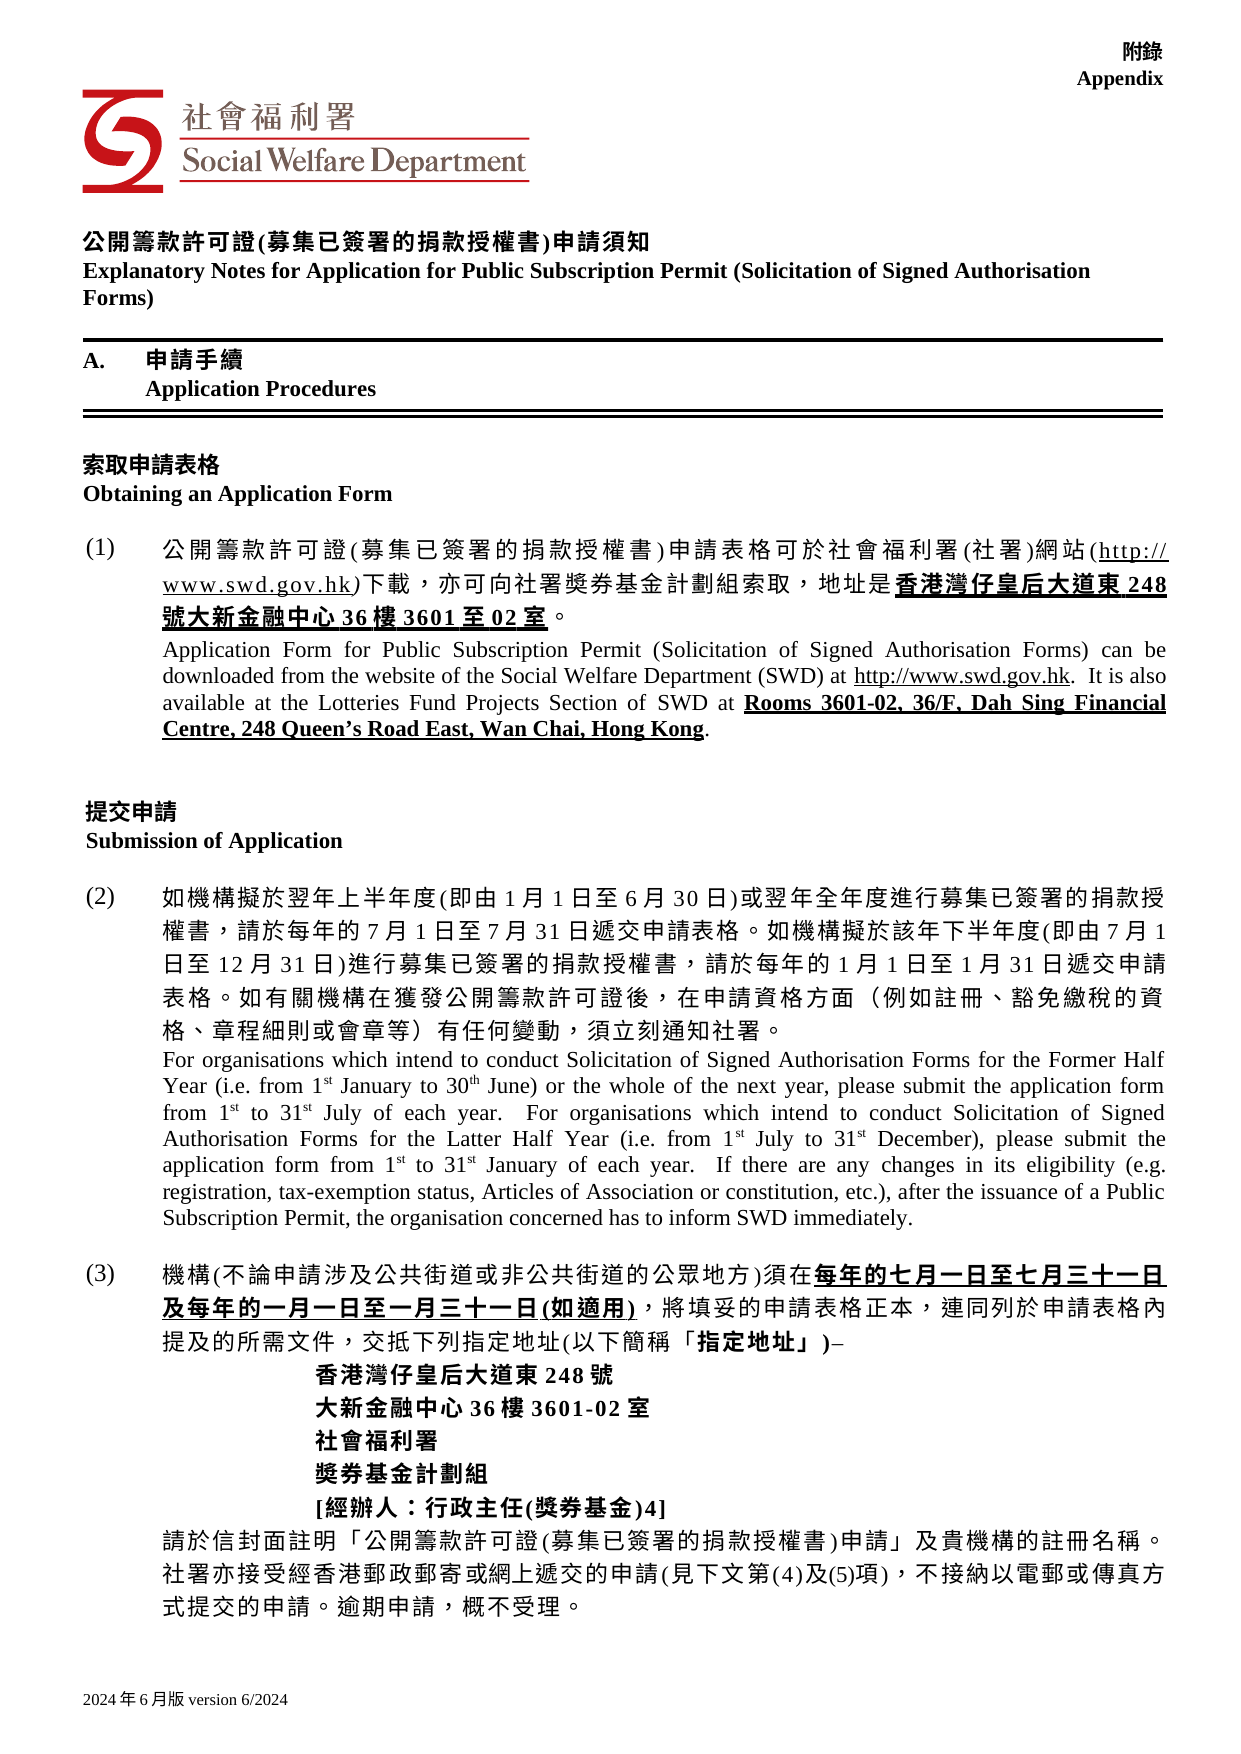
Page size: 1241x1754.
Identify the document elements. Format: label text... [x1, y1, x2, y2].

text 公開籌款許可證(募集已簽署的捐款授權書)申請須知 [83, 224, 1163, 257]
table_cell 如機構擬於翌年上半年度(即由1月1日至6月30日)或翌年全年度進行募集已簽署的捐款授權書，請於每年的7月1日至7月31日遞交申請表格。如機構擬於該年下半年度(即由7月1日至12月31日)進行募集已簽署的捐款授權書，請於每年的1月1日至1月31日遞交申請表格。如有關機構在獲發公開籌款許可證後，在申請資格方面（例如註冊、豁免繳稅的資格、章程細則或會章等）有任何變動，須立刻通知社署。 For organisations which intend to conduct Solicitation of Signed Authorisation Forms for the Former Half Year (i.e. from 1st January to 30th June) or the whole of the next year, please submit the application form from 1st to 31st July of each year. For organisations which intend to conduct Solicitation of Signed Authorisation Forms for the Latter Half Year (i.e. from 1st July to 31st December), please submit the application form from 1st to 31st January of each year. If there are any changes in its eligibility (e.g. registration, tax-exemption status, Articles of Association or constitution, etc.), after the issuance of a Public Subscription Permit, the organisation concerned has to inform SWD immediately. [159, 880, 1169, 1257]
text Explanatory Notes for Application for Public Subscription Permit (Solicitation of Signed Authorisation Forms) [83, 257, 1163, 310]
table_header [83, 533, 159, 768]
table_cell [83, 880, 159, 1257]
table_cell 提交申請 Submission of Application [83, 768, 1169, 880]
text A. 申請手續 [83, 342, 1163, 375]
text Application Procedures [83, 375, 1163, 401]
text 索取申請表格 [83, 446, 1163, 480]
text Obtaining an Application Form [83, 480, 1163, 506]
table_header 公開籌款許可證(募集已簽署的捐款授權書)申請表格可於社會福利署(社署)網站(http://www.swd.gov.hk)下載，亦可向社署奬券基金計劃組索取，地址是香港灣仔皇后大道東248號大新金融中心36樓3601至02室。 Application Form for Public Subscription Permit (Solicitation of Signed Authorisation Forms) can be downloaded from the website of the Social Welfare Department (SWD) at http://www.swd.gov.hk. It is also available at the Lotteries Fund Projects Section of SWD at Rooms 3601-02, 36/F, Dah Sing Financial Centre, 248 Queen’s Road East, Wan Chai, Hong Kong. [159, 533, 1169, 768]
table_cell [83, 1257, 159, 1675]
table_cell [159, 1257, 1169, 1675]
